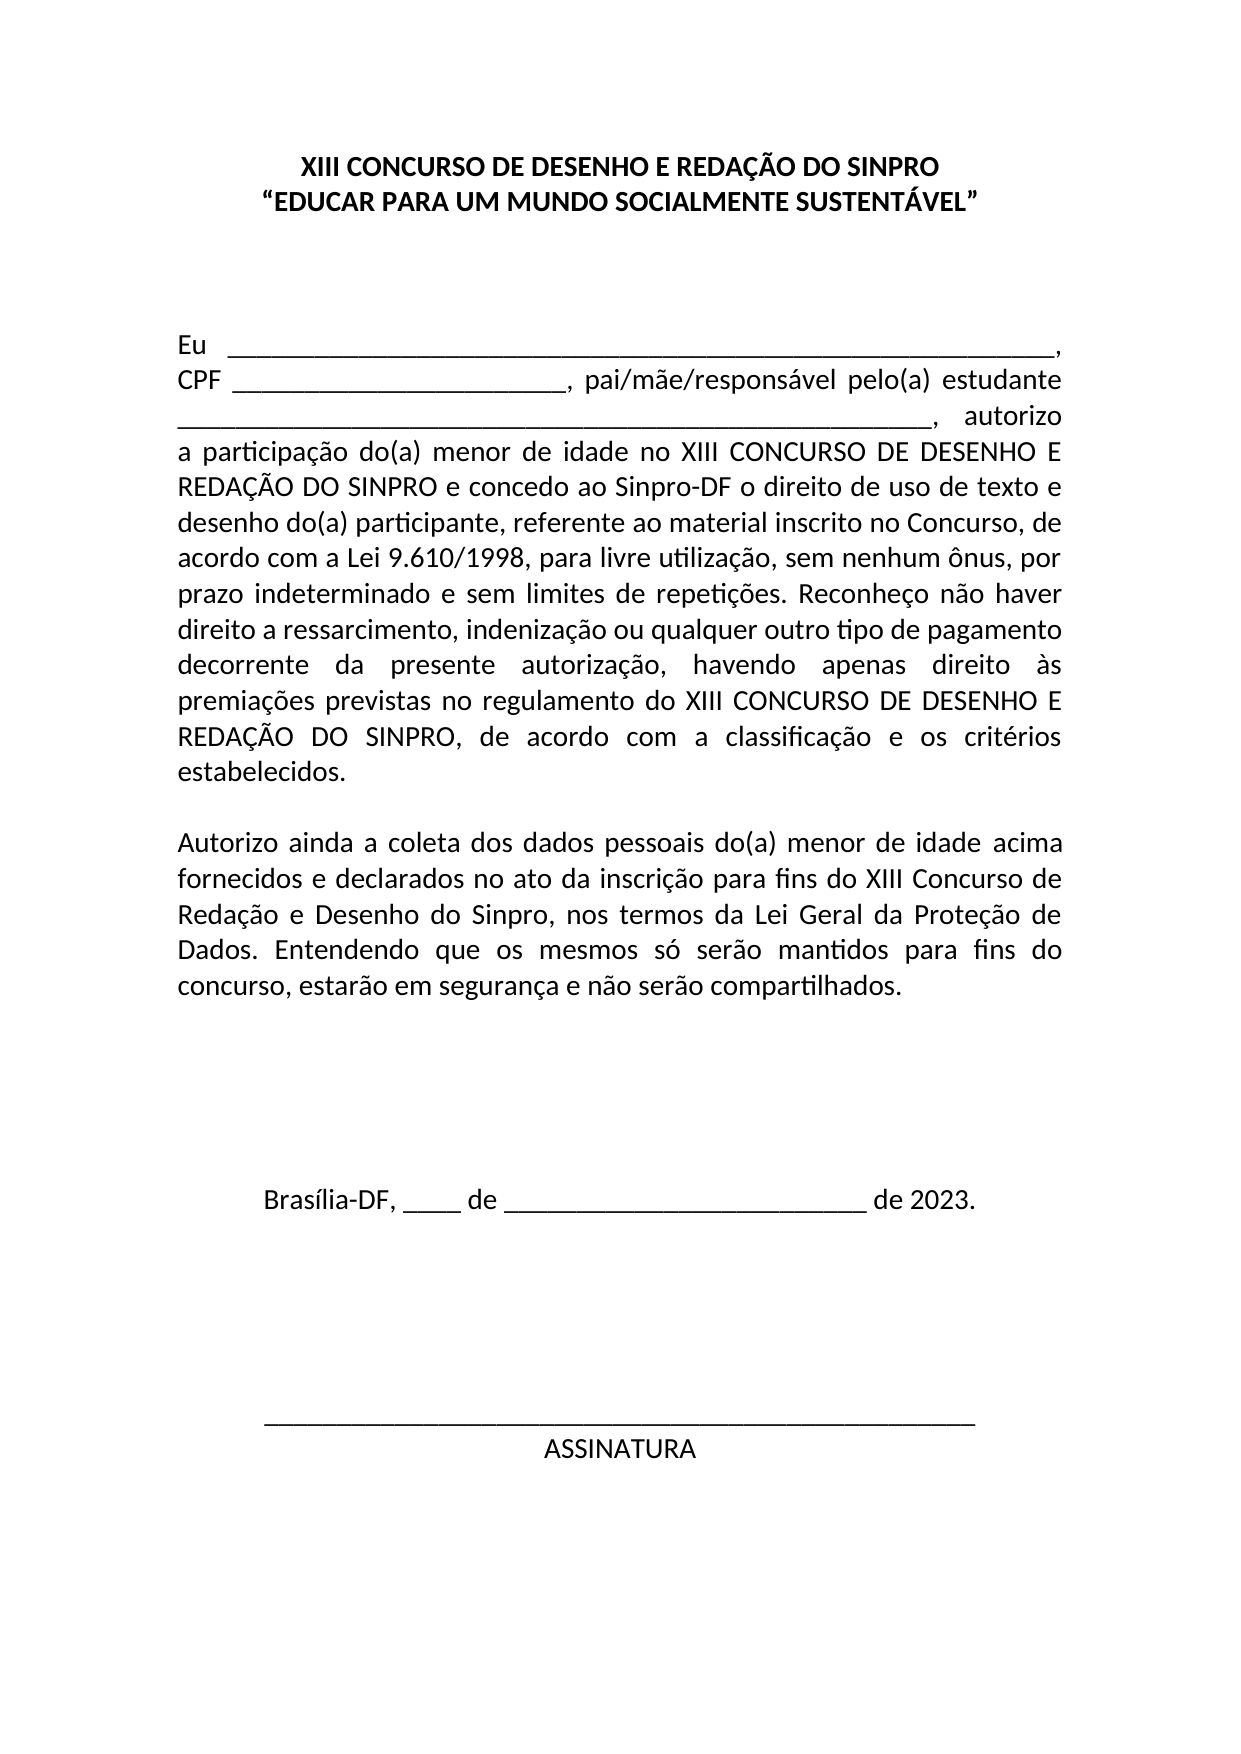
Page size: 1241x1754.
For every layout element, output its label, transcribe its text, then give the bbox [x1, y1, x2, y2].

text Eu _________________________________________________________, CPF _______________________, pai/mãe/responsável pelo(a) estudante ____________________________________________________, autorizo a participação do(a) menor de idade no XIII CONCURSO DE DESENHO E REDAÇÃO DO SINPRO e concedo ao Sinpro-DF o direito de uso de texto e desenho do(a) participante, referente ao material inscrito no Concurso, de acordo com a Lei 9.610/1998, para livre utilização, sem nenhum ônus, por prazo indeterminado e sem limites de repetições. Reconheço não haver direito a ressarcimento, indenização ou qualquer outro tipo de pagamento decorrente da presente autorização, havendo apenas direito às premiações previstas no regulamento do XIII CONCURSO DE DESENHO E REDAÇÃO DO SINPRO, de acordo com a classificação e os critérios estabelecidos. [177, 326, 1063, 789]
text ASSINATURA [177, 1430, 1063, 1466]
text Brasília-DF, ____ de _________________________ de 2023. [177, 1181, 1063, 1216]
text _________________________________________________ [177, 1394, 1063, 1430]
text “EDUCAR PARA UM MUNDO SOCIALMENTE SUSTENTÁVEL” [177, 183, 1063, 219]
text Autorizo ainda a coleta dos dados pessoais do(a) menor de idade acima fornecidos e declarados no ato da inscrição para fins do XIII Concurso de Redação e Desenho do Sinpro, nos termos da Lei Geral da Proteção de Dados. Entendendo que os mesmos só serão mantidos para fins do concurso, estarão em segurança e não serão compartilhados. [177, 824, 1063, 1003]
text XIII CONCURSO DE DESENHO E REDAÇÃO DO SINPRO [177, 148, 1063, 183]
